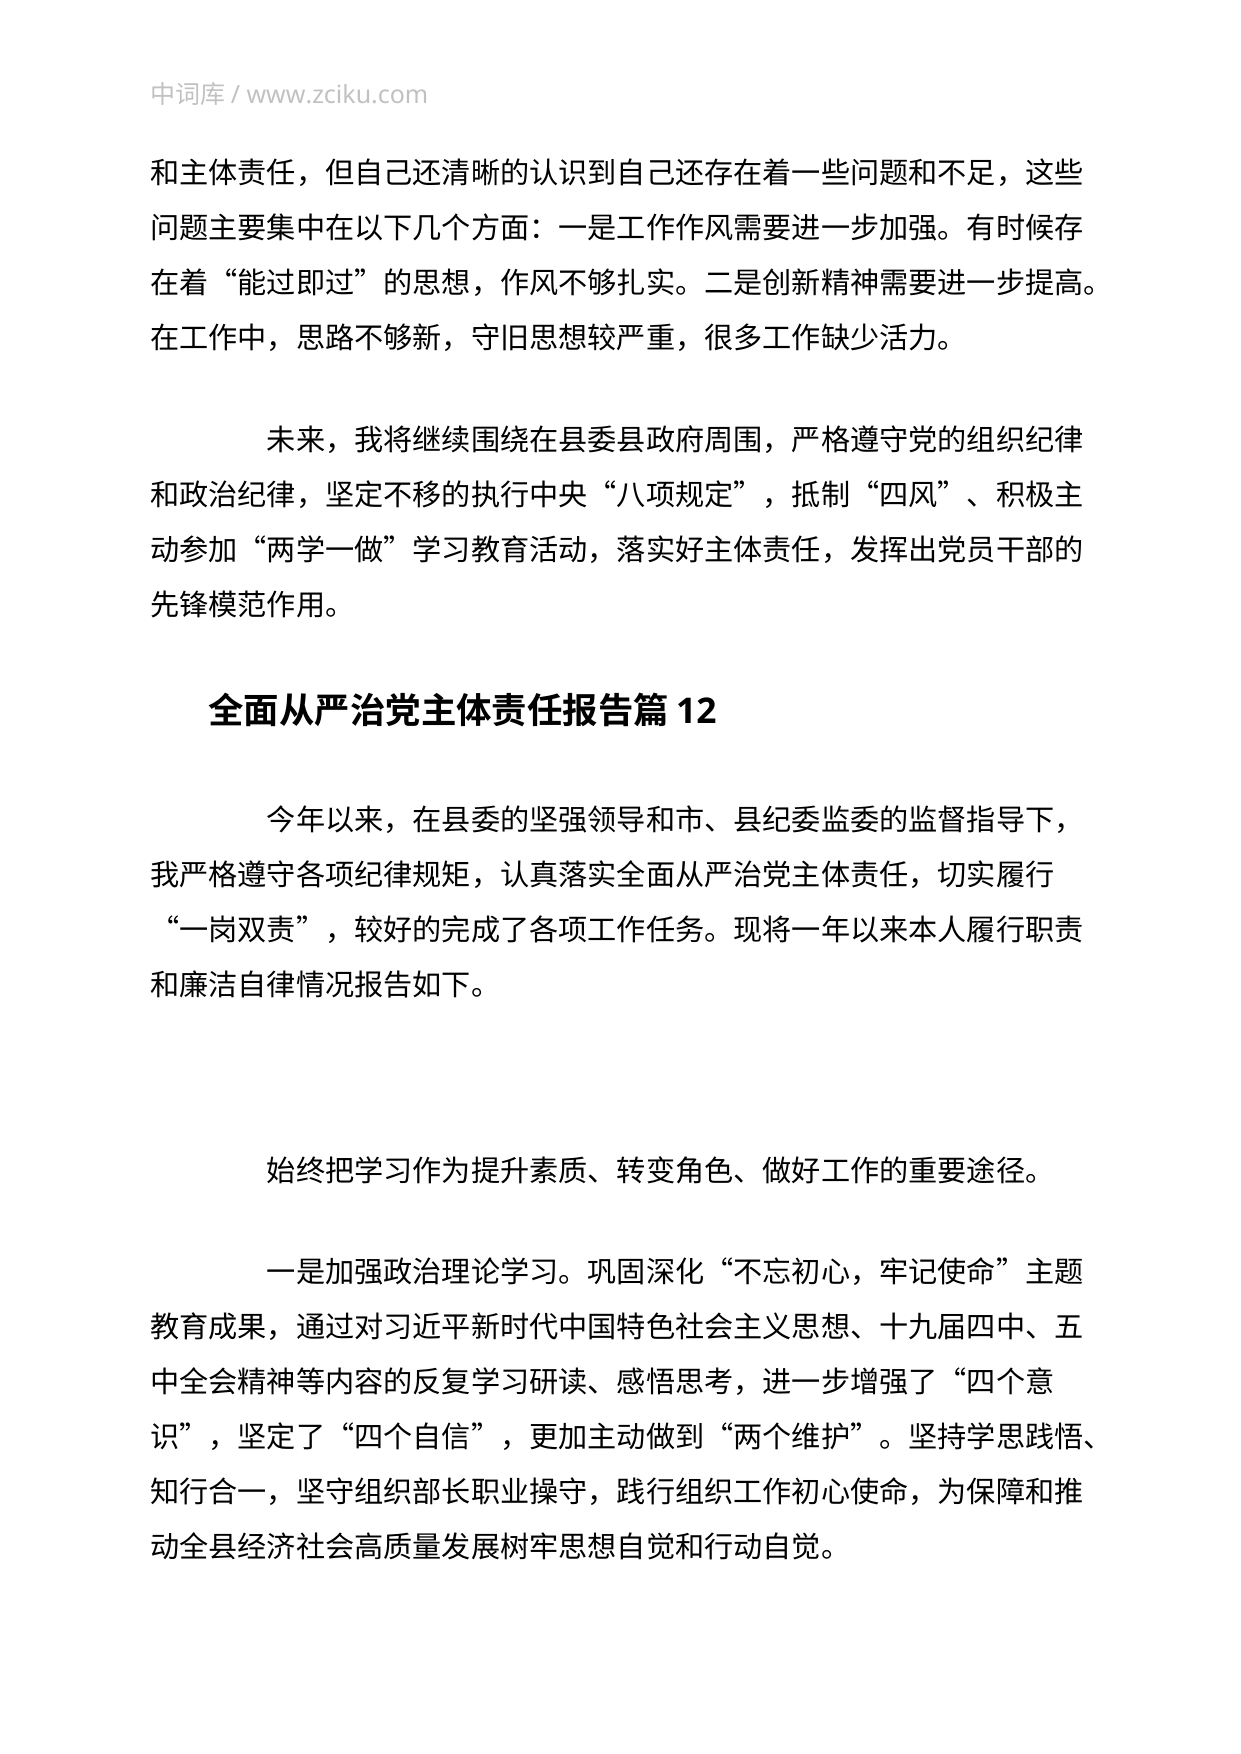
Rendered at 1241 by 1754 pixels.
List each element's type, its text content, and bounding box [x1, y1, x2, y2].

text 未来，我将继续围绕在县委县政府周围，严格遵守党的组织纪律和政治纪律，坚定不移的执行中央“八项规定”，抵制“四风”、积极主动参加“两学一做”学习教育活动，落实好主体责任，发挥出党员干部的先锋模范作用。 [150, 416, 1090, 623]
text 一是加强政治理论学习。巩固深化“不忘初心，牢记使命”主题教育成果，通过对习近平新时代中国特色社会主义思想、十九届四中、五中全会精神等内容的反复学习研读、感悟思考，进一步增强了“四个意识”，坚定了“四个自信”，更加主动做到“两个维护”。坚持学思践悟、知行合一，坚守组织部长职业操守，践行组织工作初心使命，为保障和推动全县经济社会高质量发展树牢思想自觉和行动自觉。 [150, 1249, 1090, 1566]
text 始终把学习作为提升素质、转变角色、做好工作的重要途径。 [150, 1147, 1090, 1189]
text 全面从严治党主体责任报告篇12 [150, 683, 1090, 734]
text 今年以来，在县委的坚强领导和市、县纪委监委的监督指导下，我严格遵守各项纪律规矩，认真落实全面从严治党主体责任，切实履行“一岗双责”，较好的完成了各项工作任务。现将一年以来本人履行职责和廉洁自律情况报告如下。 [150, 796, 1090, 1003]
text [150, 150, 1090, 357]
